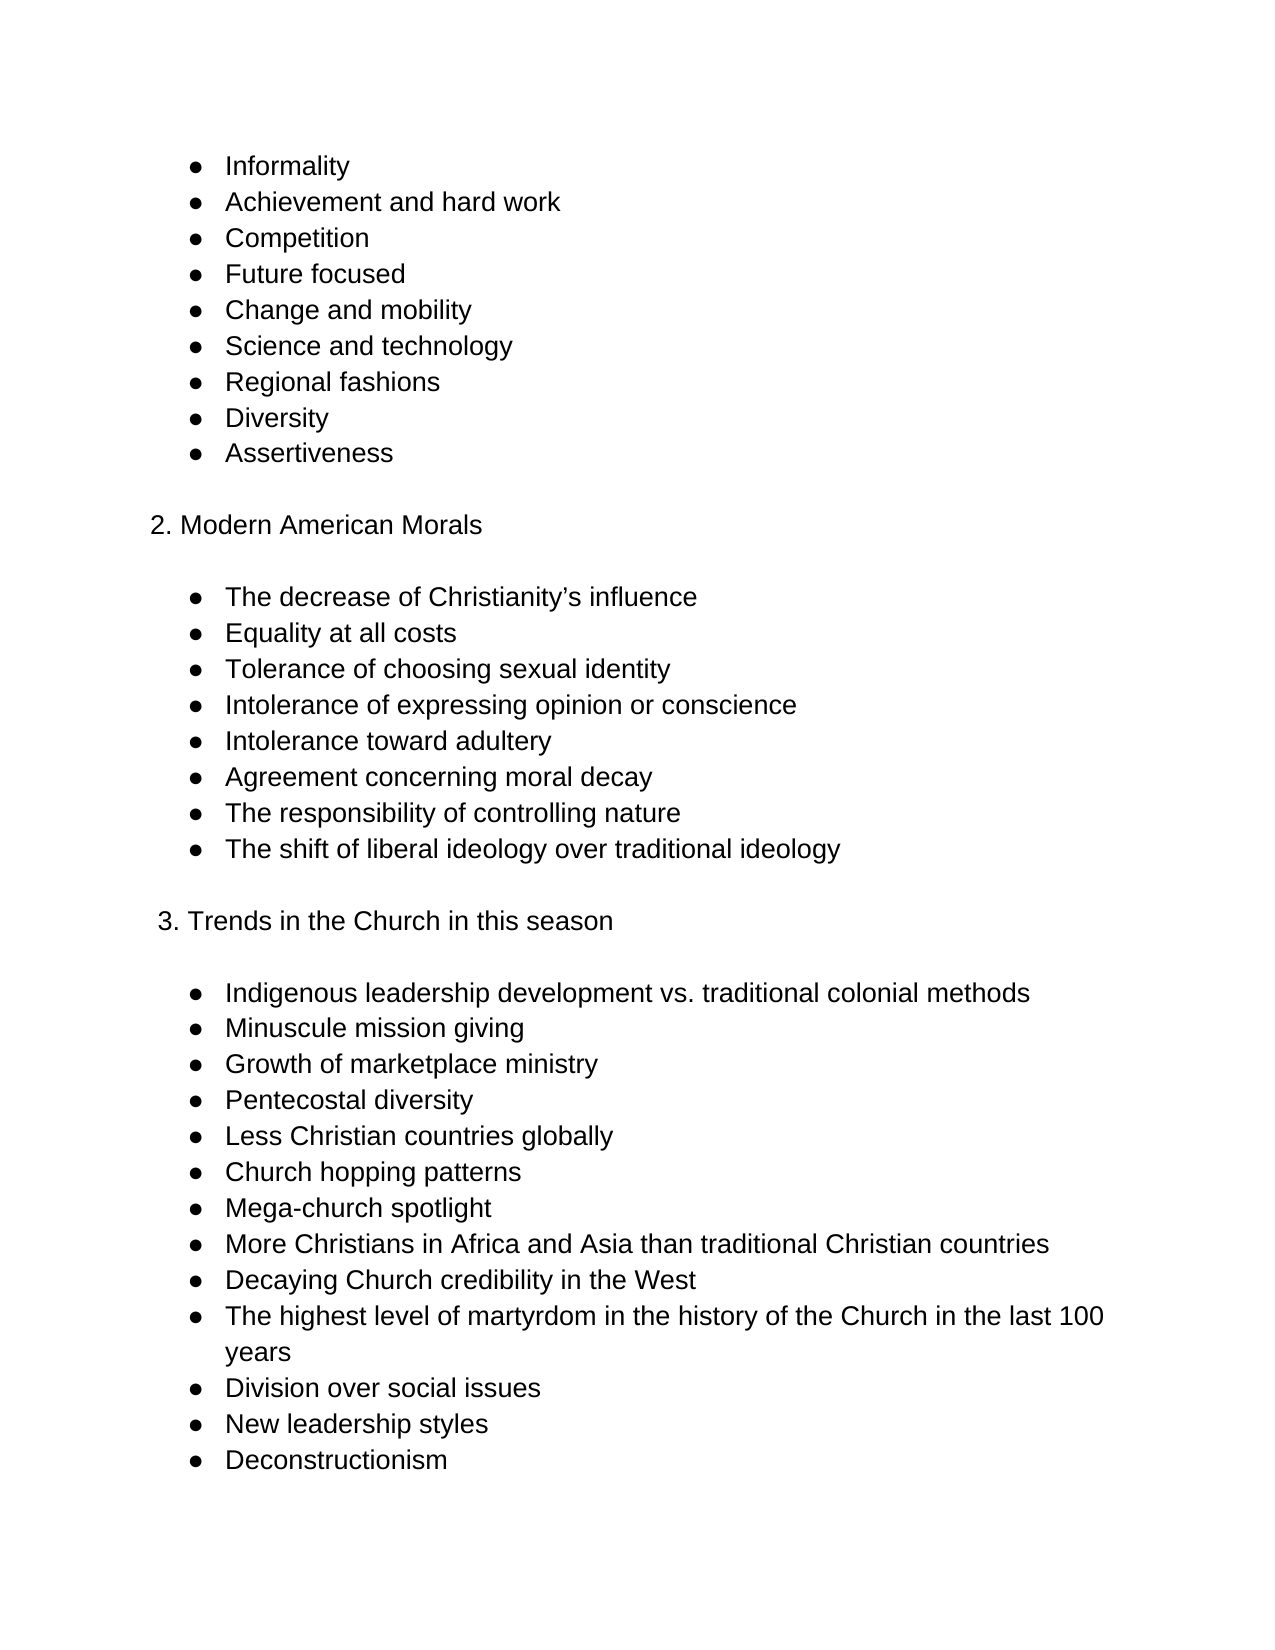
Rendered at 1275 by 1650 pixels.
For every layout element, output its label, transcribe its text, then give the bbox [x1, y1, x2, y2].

list Science and technology [187, 330, 1125, 361]
list Competition [187, 222, 1125, 253]
list Pentecostal diversity [187, 1084, 1125, 1116]
list Indigenous leadership development vs. traditional colonial methods [187, 977, 1125, 1008]
text 2. Modern American Morals [150, 509, 1125, 541]
list Minuscule mission giving [187, 1012, 1125, 1044]
list Tolerance of choosing sexual identity [187, 653, 1125, 684]
list Intolerance of expressing opinion or conscience [187, 689, 1125, 720]
list Equality at all costs [187, 617, 1125, 648]
list Diversity [187, 402, 1125, 433]
list Agreement concerning moral decay [187, 761, 1125, 792]
list Change and mobility [187, 294, 1125, 325]
list Decaying Church credibility in the West [187, 1264, 1125, 1295]
list The shift of liberal ideology over traditional ideology [187, 833, 1125, 864]
list Intolerance toward adultery [187, 725, 1125, 756]
list Assertiveness [187, 437, 1125, 469]
list Less Christian countries globally [187, 1120, 1125, 1152]
list Growth of marketplace ministry [187, 1048, 1125, 1080]
list Future focused [187, 258, 1125, 289]
list Deconstructionism [187, 1444, 1125, 1475]
list Achievement and hard work [187, 186, 1125, 217]
list The decrease of Christianity’s influence [187, 581, 1125, 612]
list Division over social issues [187, 1372, 1125, 1403]
list More Christians in Africa and Asia than traditional Christian countries [187, 1228, 1125, 1259]
list Mega-church spotlight [187, 1192, 1125, 1223]
list Regional fashions [187, 366, 1125, 397]
list The highest level of martyrdom in the history of the Church in the last 100 years [187, 1300, 1125, 1367]
list The responsibility of controlling nature [187, 797, 1125, 828]
list Church hopping patterns [187, 1156, 1125, 1187]
list Informality [187, 150, 1125, 181]
text 3. Trends in the Church in this season [150, 905, 1125, 936]
list New leadership styles [187, 1408, 1125, 1439]
